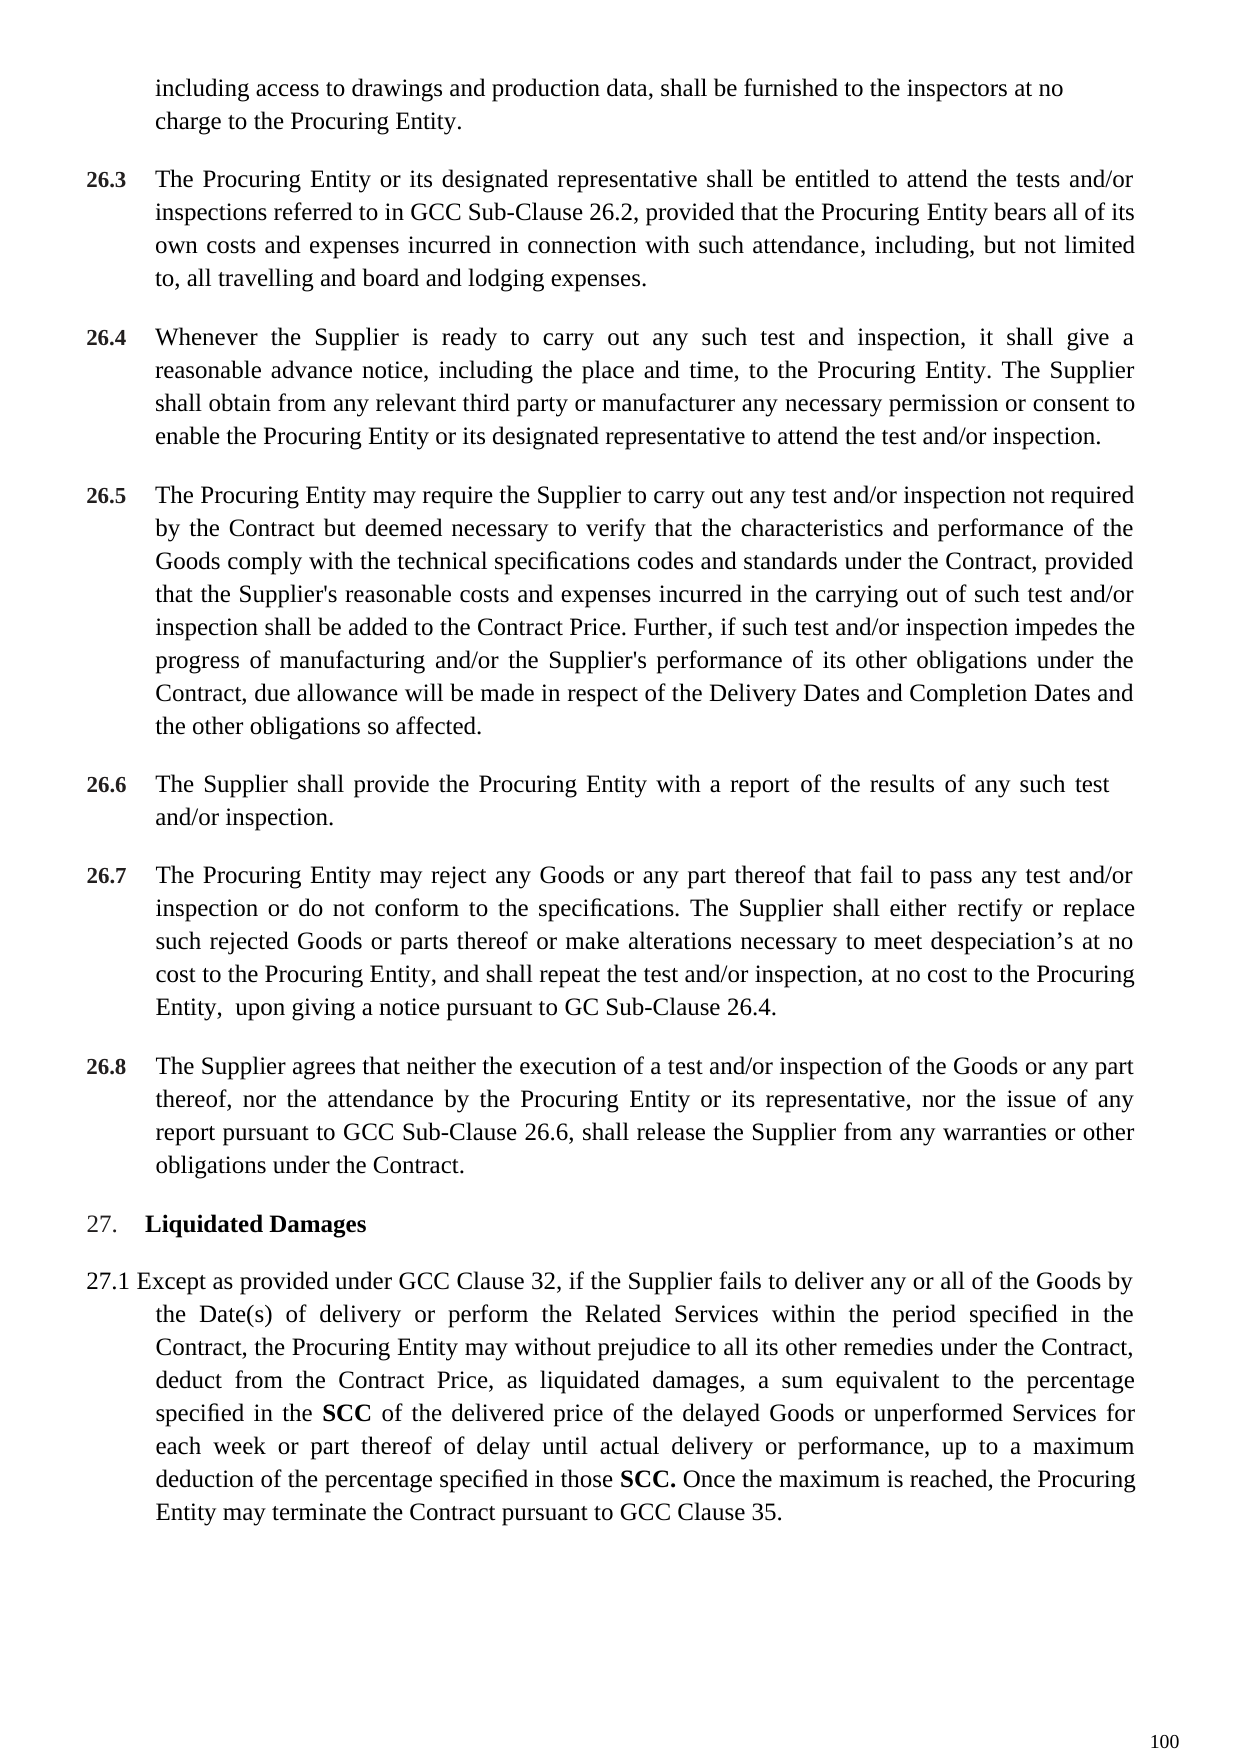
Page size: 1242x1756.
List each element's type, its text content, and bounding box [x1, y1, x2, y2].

list Whenever the Supplier is ready to carry out any such test and inspection, it shall give a reasonable advance notice, including the place and time, to the Procuring Entity. The Supplier shall obtain from any relevant third party or manufacturer any necessary permission or consent to enable the Procuring Entity or its designated representative to attend the test and/or inspection. [86, 322, 1135, 450]
list The Procuring Entity may reject any Goods or any part thereof that fail to pass any test and/or inspection or do not conform to the speciﬁcations. The Supplier shall either rectify or replace such rejected Goods or parts thereof or make alterations necessary to meet despeciation’s at no cost to the Procuring Entity, and shall repeat the test and/or inspection, at no cost to the Procuring Entity, upon giving a notice pursuant to GC Sub-Clause 26.4. [86, 860, 1135, 1021]
subtitle Liquidated Damages [86, 1209, 1179, 1237]
list The Supplier shall provide the Procuring Entity with a report of the results of any such test and/or inspection. [86, 769, 1109, 831]
list The Procuring Entity may require the Supplier to carry out any test and/or inspection not required by the Contract but deemed necessary to verify that the characteristics and performance of the Goods comply with the technical speciﬁcations codes and standards under the Contract, provided that the Supplier's reasonable costs and expenses incurred in the carrying out of such test and/or inspection shall be added to the Contract Price. Further, if such test and/or inspection impedes the progress of manufacturing and/or the Supplier's performance of its other obligations under the Contract, due allowance will be made in respect of the Delivery Dates and Completion Dates and the other obligations so affected. [86, 480, 1135, 740]
text 27.1 Except as provided under GCC Clause 32, if the Supplier fails to deliver any or all of the Goods by the Date(s) of delivery or perform the Related Services within the period speciﬁed in the Contract, the Procuring Entity may without prejudice to all its other remedies under the Contract, deduct from the Contract Price, as liquidated damages, a sum equivalent to the percentage speciﬁed in the SCC of the delivered price of the delayed Goods or unperformed Services for each week or part thereof of delay until actual delivery or performance, up to a maximum deduction of the percentage speciﬁed in those SCC. Once the maximum is reached, the Procuring Entity may terminate the Contract pursuant to GCC Clause 35. [86, 1266, 1136, 1526]
text including access to drawings and production data, shall be furnished to the inspectors at no charge to the Procuring Entity. [155, 73, 1106, 135]
list The Supplier agrees that neither the execution of a test and/or inspection of the Goods or any part thereof, nor the attendance by the Procuring Entity or its representative, nor the issue of any report pursuant to GCC Sub-Clause 26.6, shall release the Supplier from any warranties or other obligations under the Contract. [86, 1051, 1135, 1179]
list The Procuring Entity or its designated representative shall be entitled to attend the tests and/or inspections referred to in GCC Sub-Clause 26.2, provided that the Procuring Entity bears all of its own costs and expenses incurred in connection with such attendance, including, but not limited to, all travelling and board and lodging expenses. [86, 164, 1135, 292]
